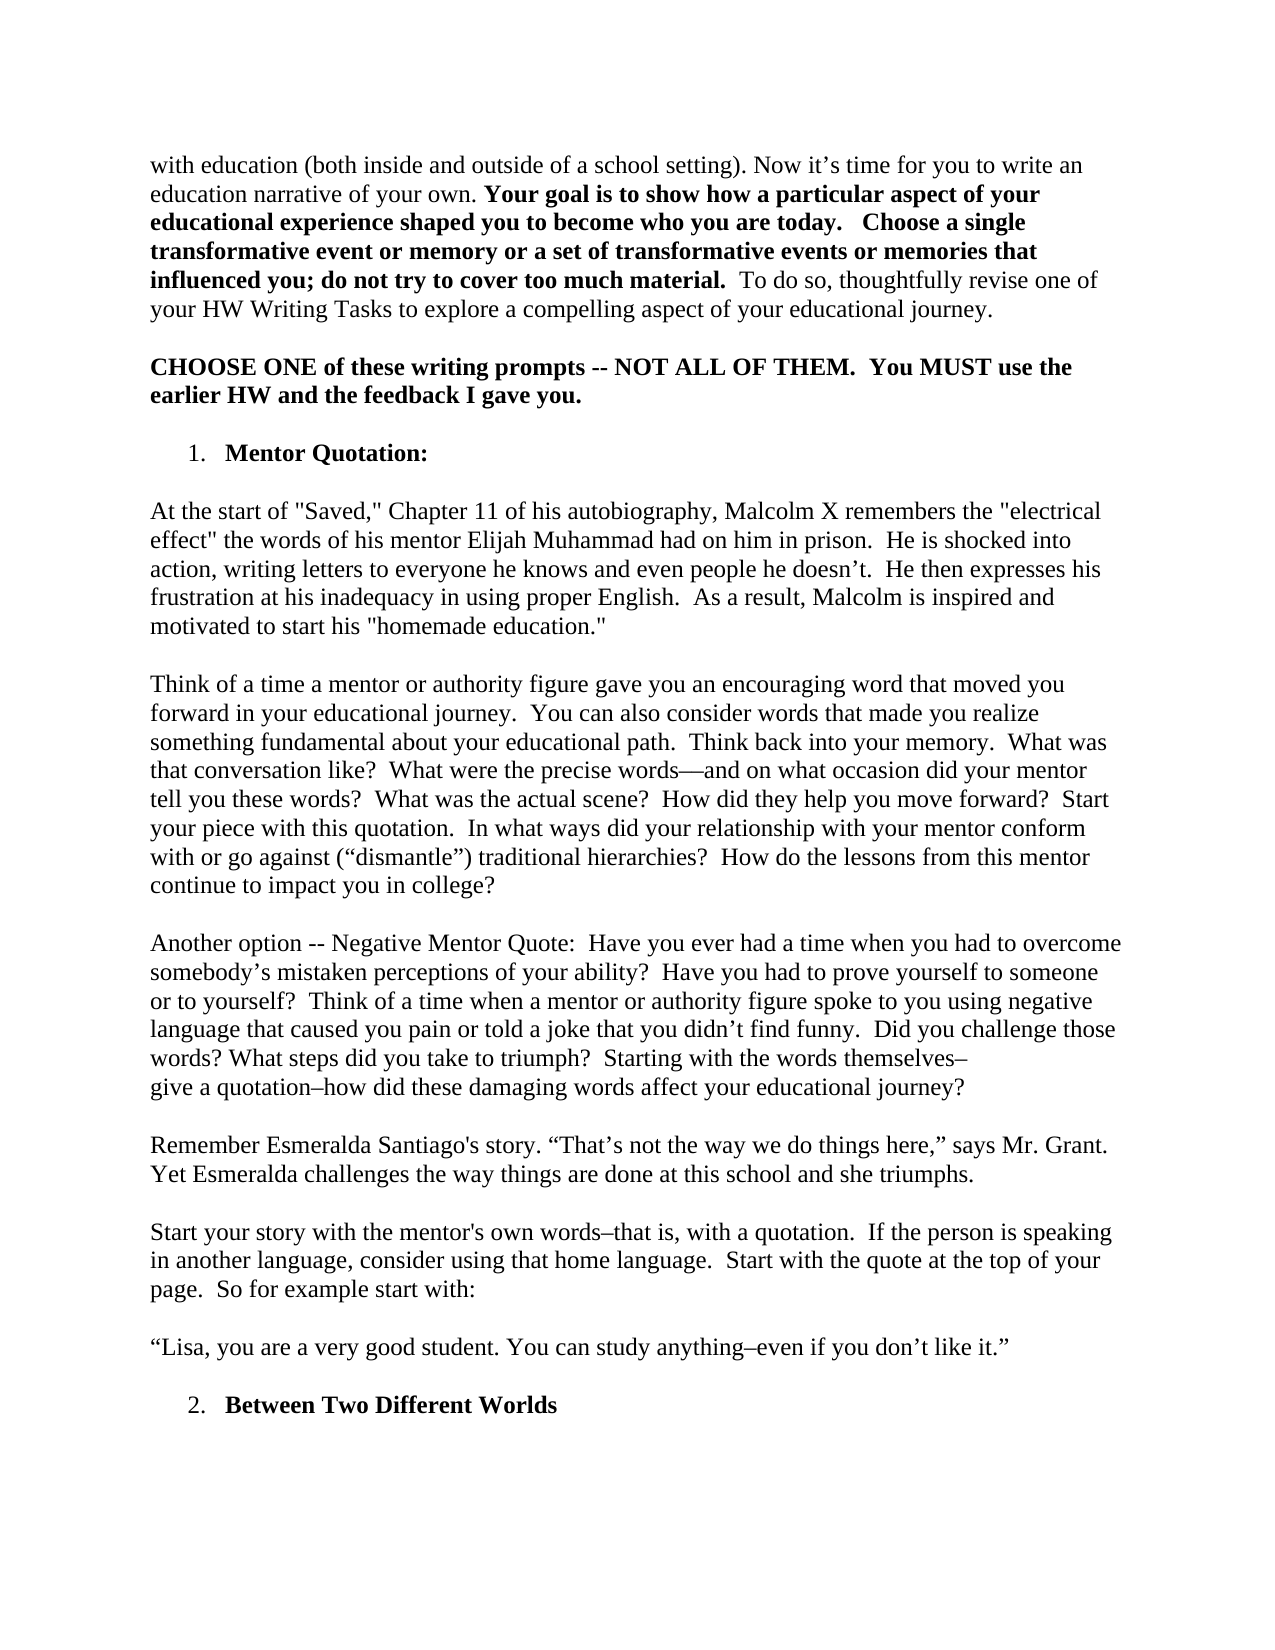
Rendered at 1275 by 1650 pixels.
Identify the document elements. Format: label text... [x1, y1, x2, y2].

list Between Two Different Worlds [187, 1390, 1125, 1419]
text “Lisa, you are a very good student. You can study anything–even if you don’t like it.” [150, 1332, 1125, 1361]
text Think of a time a mentor or authority figure gave you an encouraging word that moved you forward in your educational journey. You can also consider words that made you realize something fundamental about your educational path. Think back into your memory. What was that conversation like? What were the precise words––and on what occasion did your mentor tell you these words? What was the actual scene? How did they help you move forward? Start your piece with this quotation. In what ways did your relationship with your mentor conform with or go against (“dismantle”) traditional hierarchies? How do the lessons from this mentor continue to impact you in college? [150, 669, 1125, 899]
text CHOOSE ONE of these writing prompts -- NOT ALL OF THEM. You MUST use the earlier HW and the feedback I gave you. [150, 352, 1125, 409]
text Remember Esmeralda Santiago's story. “That’s not the way we do things here,” says Mr. Grant. Yet Esmeralda challenges the way things are done at this school and she triumphs. [150, 1130, 1125, 1187]
text Start your story with the mentor's own words–that is, with a quotation. If the person is speaking in another language, consider using that home language. Start with the quote at the top of your page. So for example start with: [150, 1217, 1125, 1303]
text Another option -- Negative Mentor Quote: Have you ever had a time when you had to overcome somebody’s mistaken perceptions of your ability? Have you had to prove yourself to someone or to yourself? Think of a time when a mentor or authority figure spoke to you using negative language that caused you pain or told a joke that you didn’t find funny. Did you challenge those words? What steps did you take to triumph? Starting with the words themselves–give a quotation–how did these damaging words affect your educational journey? [150, 928, 1125, 1101]
text At the start of "Saved," Chapter 11 of his autobiography, Malcolm X remembers the "electrical effect" the words of his mentor Elijah Muhammad had on him in prison. He is shocked into action, writing letters to everyone he knows and even people he doesn’t. He then expresses his frustration at his inadequacy in using proper English. As a result, Malcolm is inspired and motivated to start his "homemade education." [150, 496, 1125, 640]
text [150, 150, 1125, 322]
list Mentor Quotation: [187, 438, 1125, 467]
